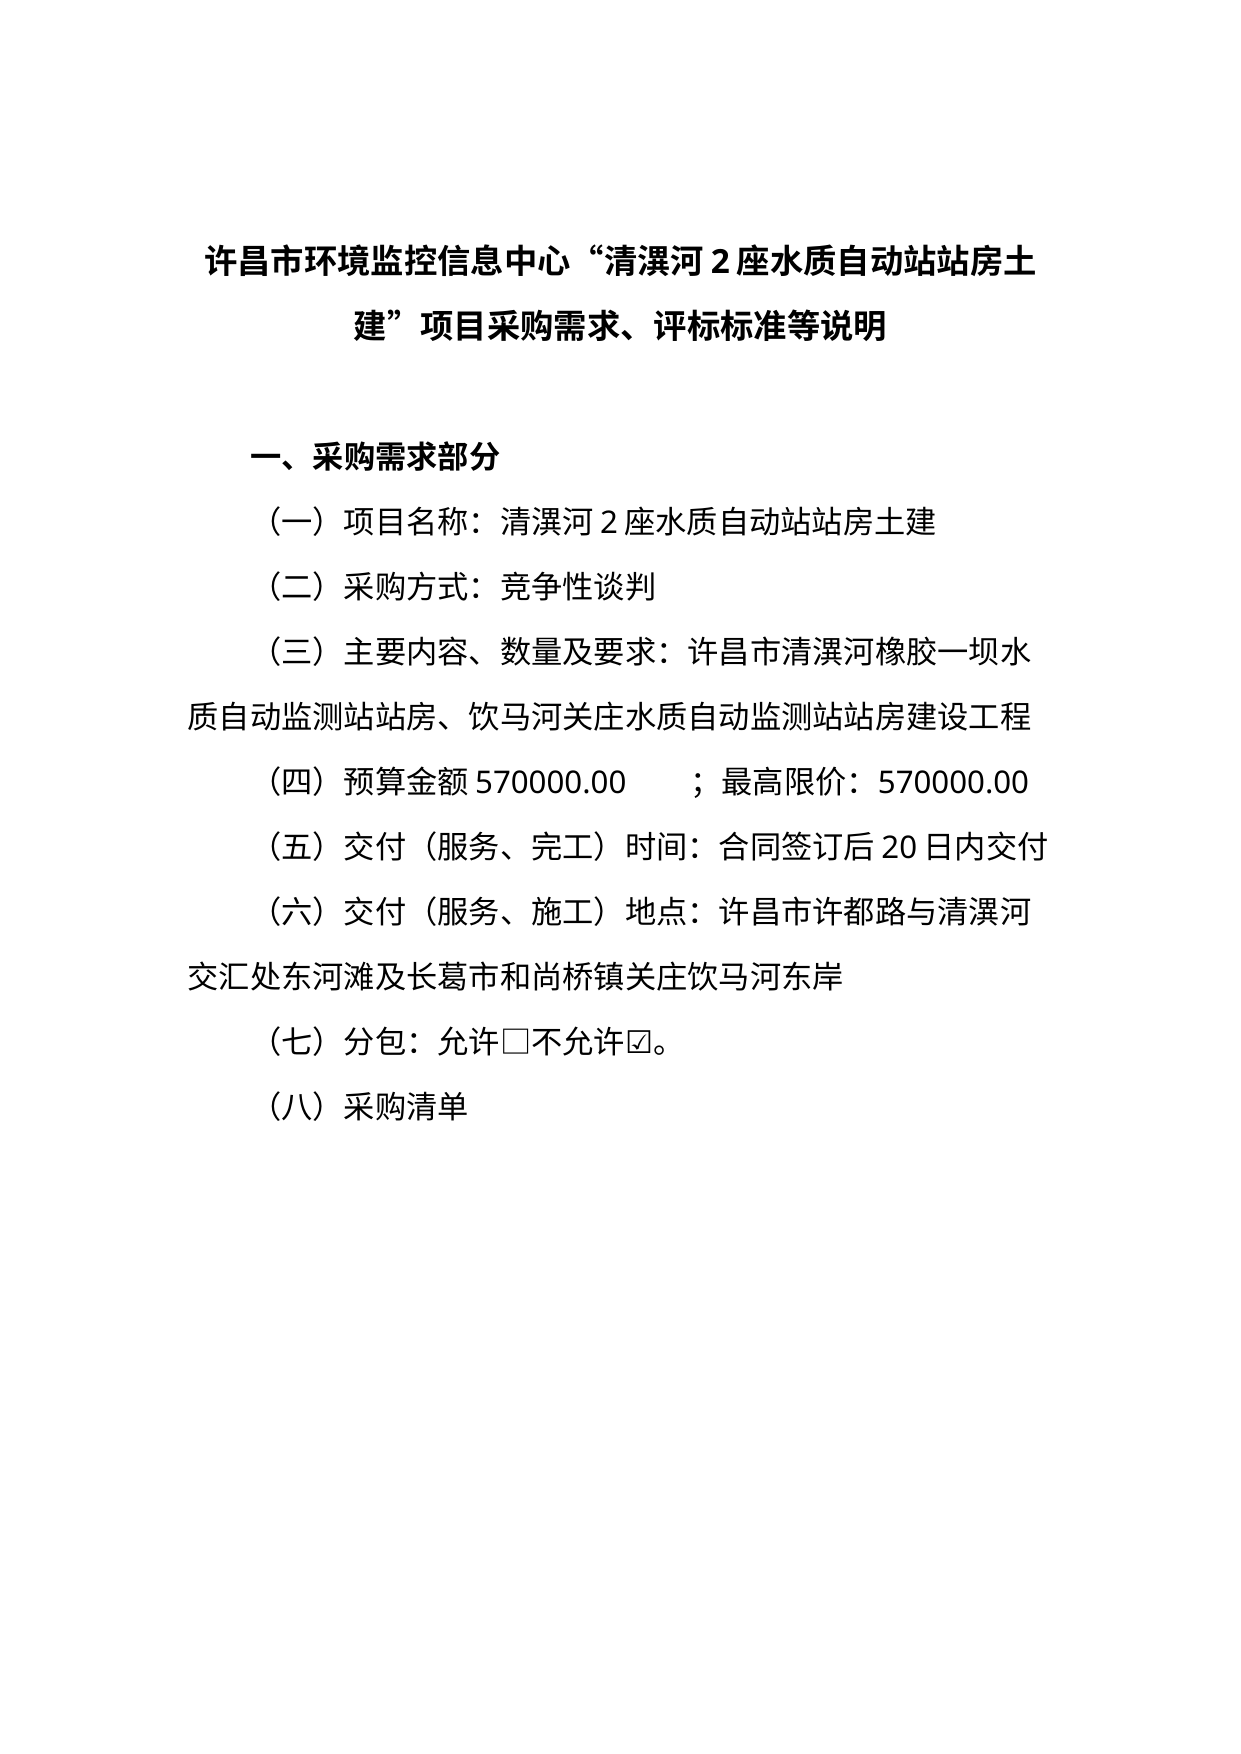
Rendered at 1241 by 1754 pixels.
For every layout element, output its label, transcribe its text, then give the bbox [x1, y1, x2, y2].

text （一）项目名称：清潩河2座水质自动站站房土建 [187, 487, 1053, 552]
text （四）预算金额570000.00 ；最高限价：570000.00 [187, 747, 1053, 812]
text （二）采购方式：竞争性谈判 [187, 552, 1053, 617]
text （五）交付（服务、完工）时间：合同签订后20日内交付 [187, 812, 1053, 877]
text （八）采购清单 [187, 1072, 1053, 1137]
text 一、采购需求部分 [187, 422, 1053, 487]
text 许昌市环境监控信息中心“清潩河2座水质自动站站房土建”项目采购需求、评标标准等说明 [187, 227, 1053, 357]
text （六）交付（服务、施工）地点：许昌市许都路与清潩河交汇处东河滩及长葛市和尚桥镇关庄饮马河东岸 [187, 877, 1053, 1007]
text （三）主要内容、数量及要求：许昌市清潩河橡胶一坝水质自动监测站站房、饮马河关庄水质自动监测站站房建设工程 [187, 617, 1053, 747]
text （七）分包：允许□不允许☑。 [187, 1007, 1053, 1072]
